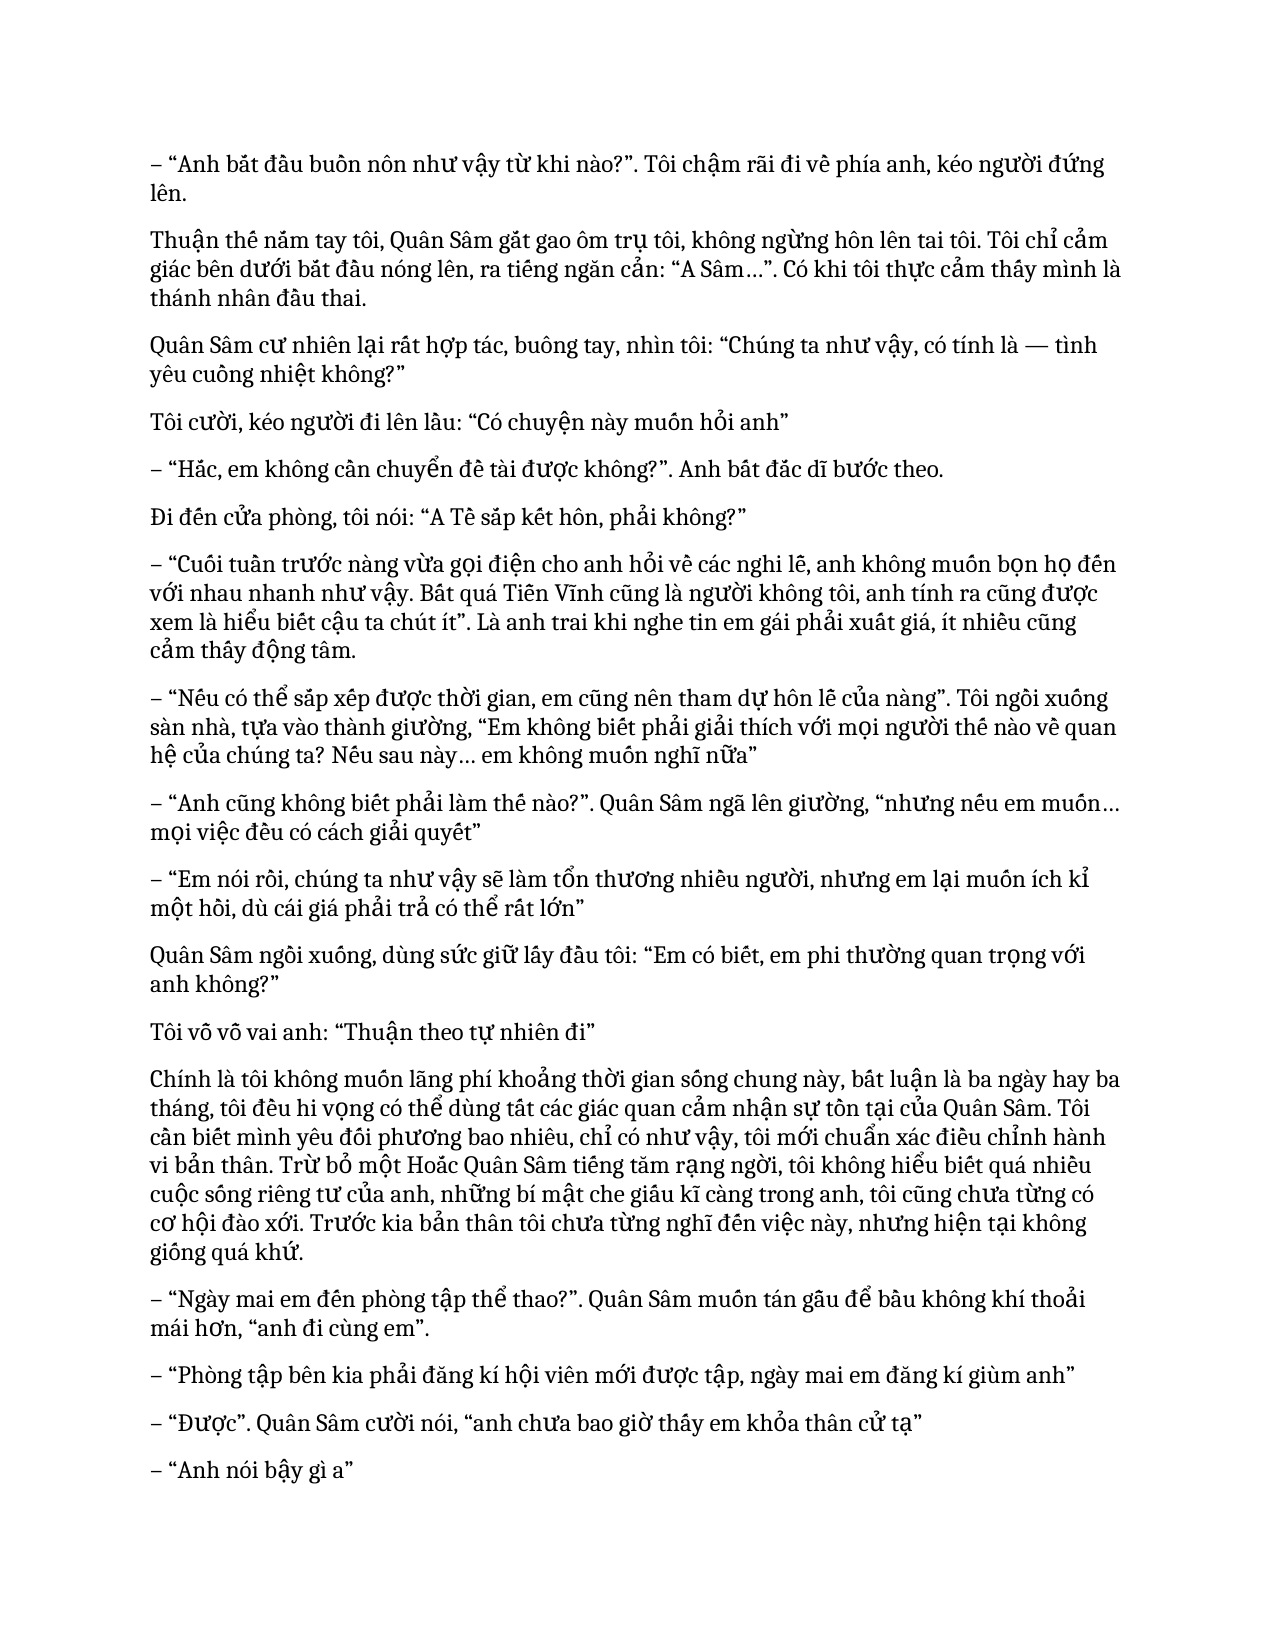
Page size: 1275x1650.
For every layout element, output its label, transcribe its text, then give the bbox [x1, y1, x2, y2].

text Thuận thế nắm tay tôi, Quân Sâm gắt gao ôm trụ tôi, không ngừng hôn lên tai tôi. Tôi chỉ cảm giác bên dưới bắt đầu nóng lên, ra tiếng ngăn cản: “A Sâm…”. Có khi tôi thực cảm thấy mình là thánh nhân đầu thai. [150, 226, 1125, 312]
text Tôi vỗ vỗ vai anh: “Thuận theo tự nhiên đi” [150, 1017, 1125, 1046]
text – “Được”. Quân Sâm cười nói, “anh chưa bao giờ thấy em khỏa thân cử tạ” [150, 1409, 1125, 1437]
text Chính là tôi không muốn lãng phí khoảng thời gian sống chung này, bất luận là ba ngày hay ba tháng, tôi đều hi vọng có thể dùng tất các giác quan cảm nhận sự tồn tại của Quân Sâm. Tôi cần biết mình yêu đối phương bao nhiêu, chỉ có như vậy, tôi mới chuẩn xác điều chỉnh hành vi bản thân. Trừ bỏ một Hoắc Quân Sâm tiếng tăm rạng ngời, tôi không hiểu biết quá nhiều cuộc sống riêng tư của anh, những bí mật che giấu kĩ càng trong anh, tôi cũng chưa từng có cơ hội đào xới. Trước kia bản thân tôi chưa từng nghĩ đến việc này, nhưng hiện tại không giống quá khứ. [150, 1065, 1125, 1266]
text Quân Sâm cư nhiên lại rất hợp tác, buông tay, nhìn tôi: “Chúng ta như vậy, có tính là — tình yêu cuồng nhiệt không?” [150, 331, 1125, 389]
text – “Anh cũng không biết phải làm thế nào?”. Quân Sâm ngã lên giường, “nhưng nếu em muốn… mọi việc đều có cách giải quyết” [150, 789, 1125, 846]
text Quân Sâm ngồi xuống, dùng sức giữ lấy đầu tôi: “Em có biết, em phi thường quan trọng với anh không?” [150, 941, 1125, 999]
text – “Hắc, em không cần chuyển đề tài được không?”. Anh bất đắc dĩ bước theo. [150, 455, 1125, 484]
text Tôi cười, kéo người đi lên lầu: “Có chuyện này muốn hỏi anh” [150, 407, 1125, 436]
text – “Ngày mai em đến phòng tập thể thao?”. Quân Sâm muốn tán gẫu để bầu không khí thoải mái hơn, “anh đi cùng em”. [150, 1285, 1125, 1342]
text – “Phòng tập bên kia phải đăng kí hội viên mới được tập, ngày mai em đăng kí giùm anh” [150, 1361, 1125, 1390]
text – “Anh bắt đầu buồn nôn như vậy từ khi nào?”. Tôi chậm rãi đi về phía anh, kéo người đứng lên. [150, 150, 1125, 207]
text – “Cuối tuần trước nàng vừa gọi điện cho anh hỏi về các nghi lễ, anh không muốn bọn họ đến với nhau nhanh như vậy. Bất quá Tiễn Vĩnh cũng là người không tôi, anh tính ra cũng được xem là hiểu biết cậu ta chút ít”. Là anh trai khi nghe tin em gái phải xuất giá, ít nhiều cũng cảm thấy động tâm. [150, 550, 1125, 665]
text – “Nếu có thể sắp xếp được thời gian, em cũng nên tham dự hôn lễ của nàng”. Tôi ngồi xuống sàn nhà, tựa vào thành giường, “Em không biết phải giải thích với mọi người thế nào về quan hệ của chúng ta? Nếu sau này… em không muốn nghĩ nữa” [150, 684, 1125, 770]
text – “Anh nói bậy gì a” [150, 1456, 1125, 1485]
text – “Em nói rồi, chúng ta như vậy sẽ làm tổn thương nhiều người, nhưng em lại muốn ích kỉ một hồi, dù cái giá phải trả có thể rất lớn” [150, 865, 1125, 922]
text Đi đến cửa phòng, tôi nói: “A Tề sắp kết hôn, phải không?” [150, 502, 1125, 531]
